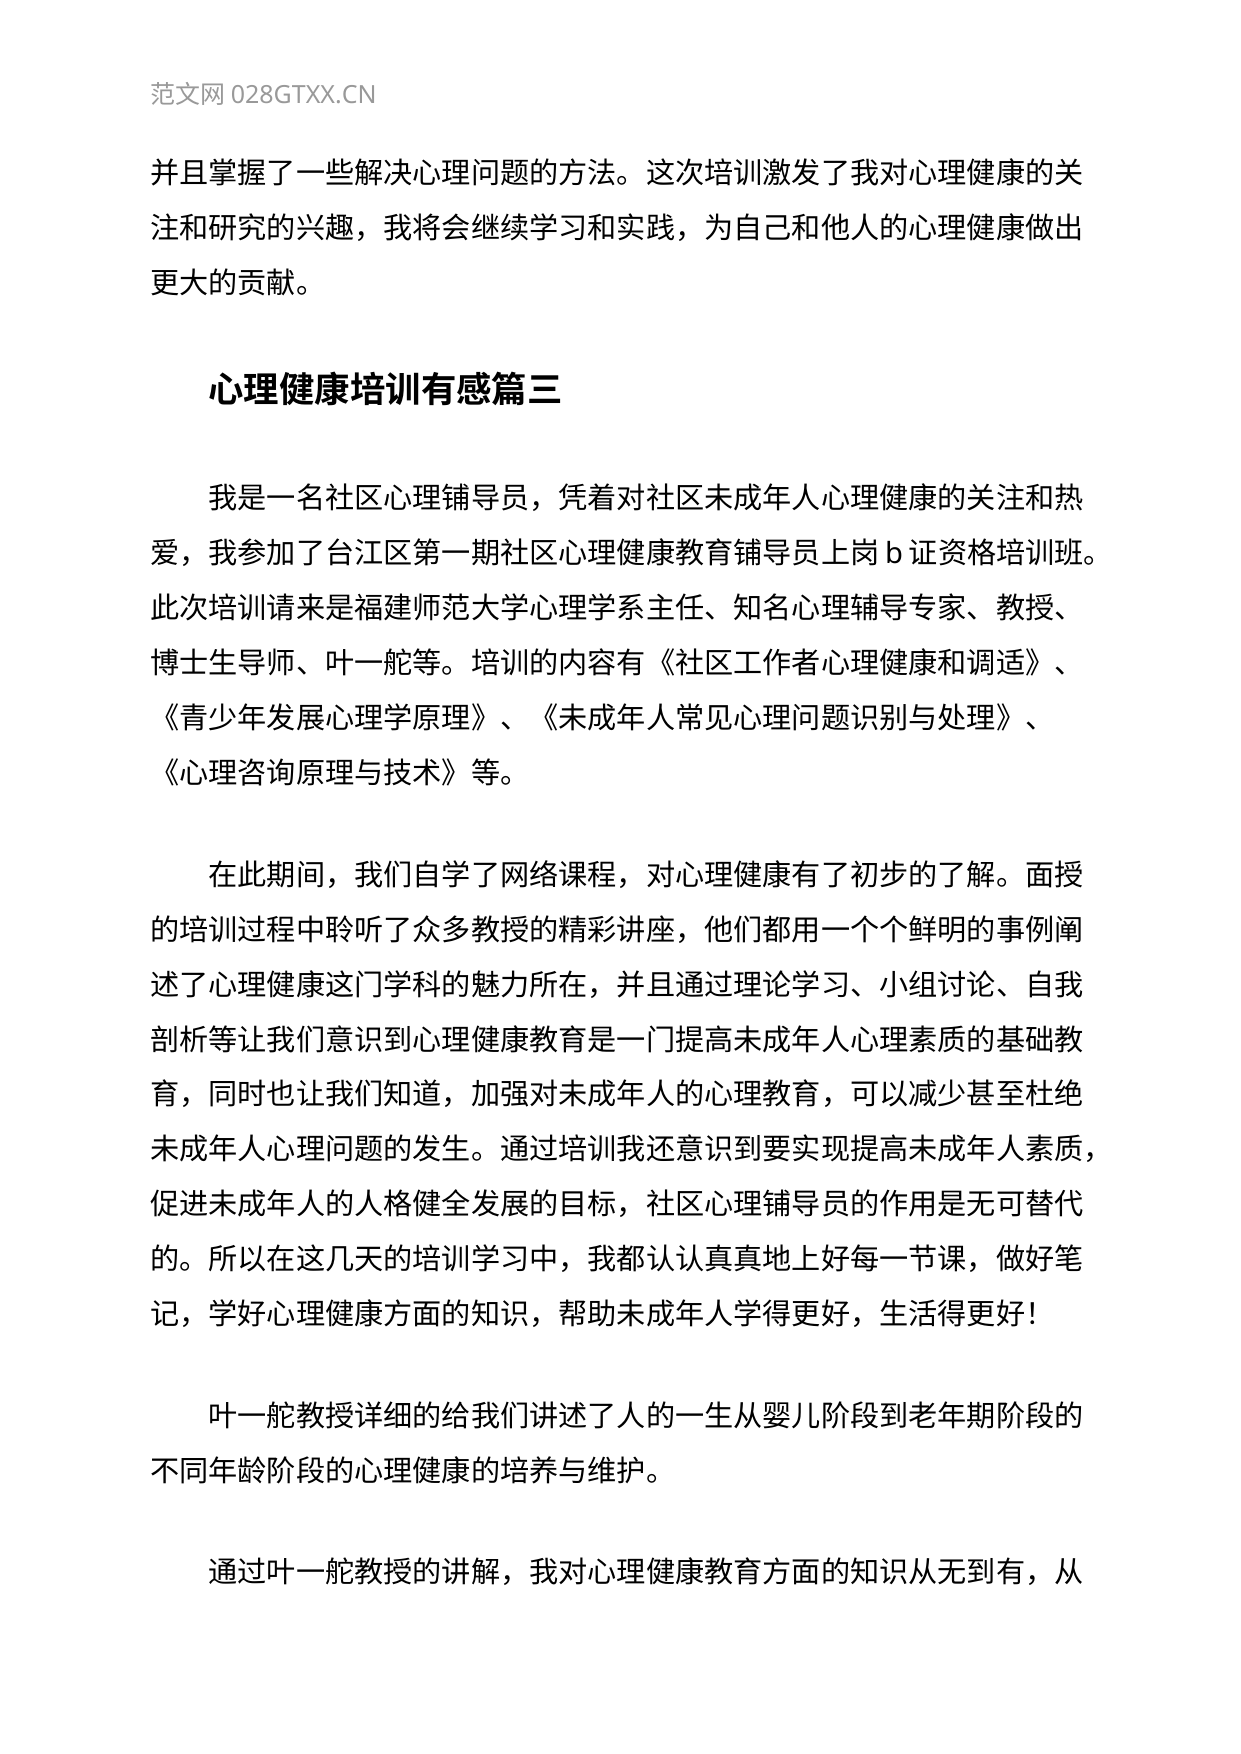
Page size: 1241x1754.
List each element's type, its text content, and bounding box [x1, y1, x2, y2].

text 在此期间，我们自学了网络课程，对心理健康有了初步的了解。面授的培训过程中聆听了众多教授的精彩讲座，他们都用一个个鲜明的事例阐述了心理健康这门学科的魅力所在，并且通过理论学习、小组讨论、自我剖析等让我们意识到心理健康教育是一门提高未成年人心理素质的基础教育，同时也让我们知道，加强对未成年人的心理教育，可以减少甚至杜绝未成年人心理问题的发生。通过培训我还意识到要实现提高未成年人素质，促进未成年人的人格健全发展的目标，社区心理铺导员的作用是无可替代的。所以在这几天的培训学习中，我都认认真真地上好每一节课，做好笔记，学好心理健康方面的知识，帮助未成年人学得更好，生活得更好！ [150, 851, 1090, 1333]
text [150, 150, 1090, 302]
text 我是一名社区心理铺导员，凭着对社区未成年人心理健康的关注和热爱，我参加了台江区第一期社区心理健康教育铺导员上岗b证资格培训班。此次培训请来是福建师范大学心理学系主任、知名心理辅导专家、教授、博士生导师、叶一舵等。培训的内容有《社区工作者心理健康和调适》、《青少年发展心理学原理》、《未成年人常见心理问题识别与处理》、《心理咨询原理与技术》等。 [150, 475, 1090, 792]
text 叶一舵教授详细的给我们讲述了人的一生从婴儿阶段到老年期阶段的不同年龄阶段的心理健康的培养与维护。 [150, 1392, 1090, 1489]
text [150, 1549, 1090, 1591]
text 心理健康培训有感篇三 [150, 362, 1090, 413]
